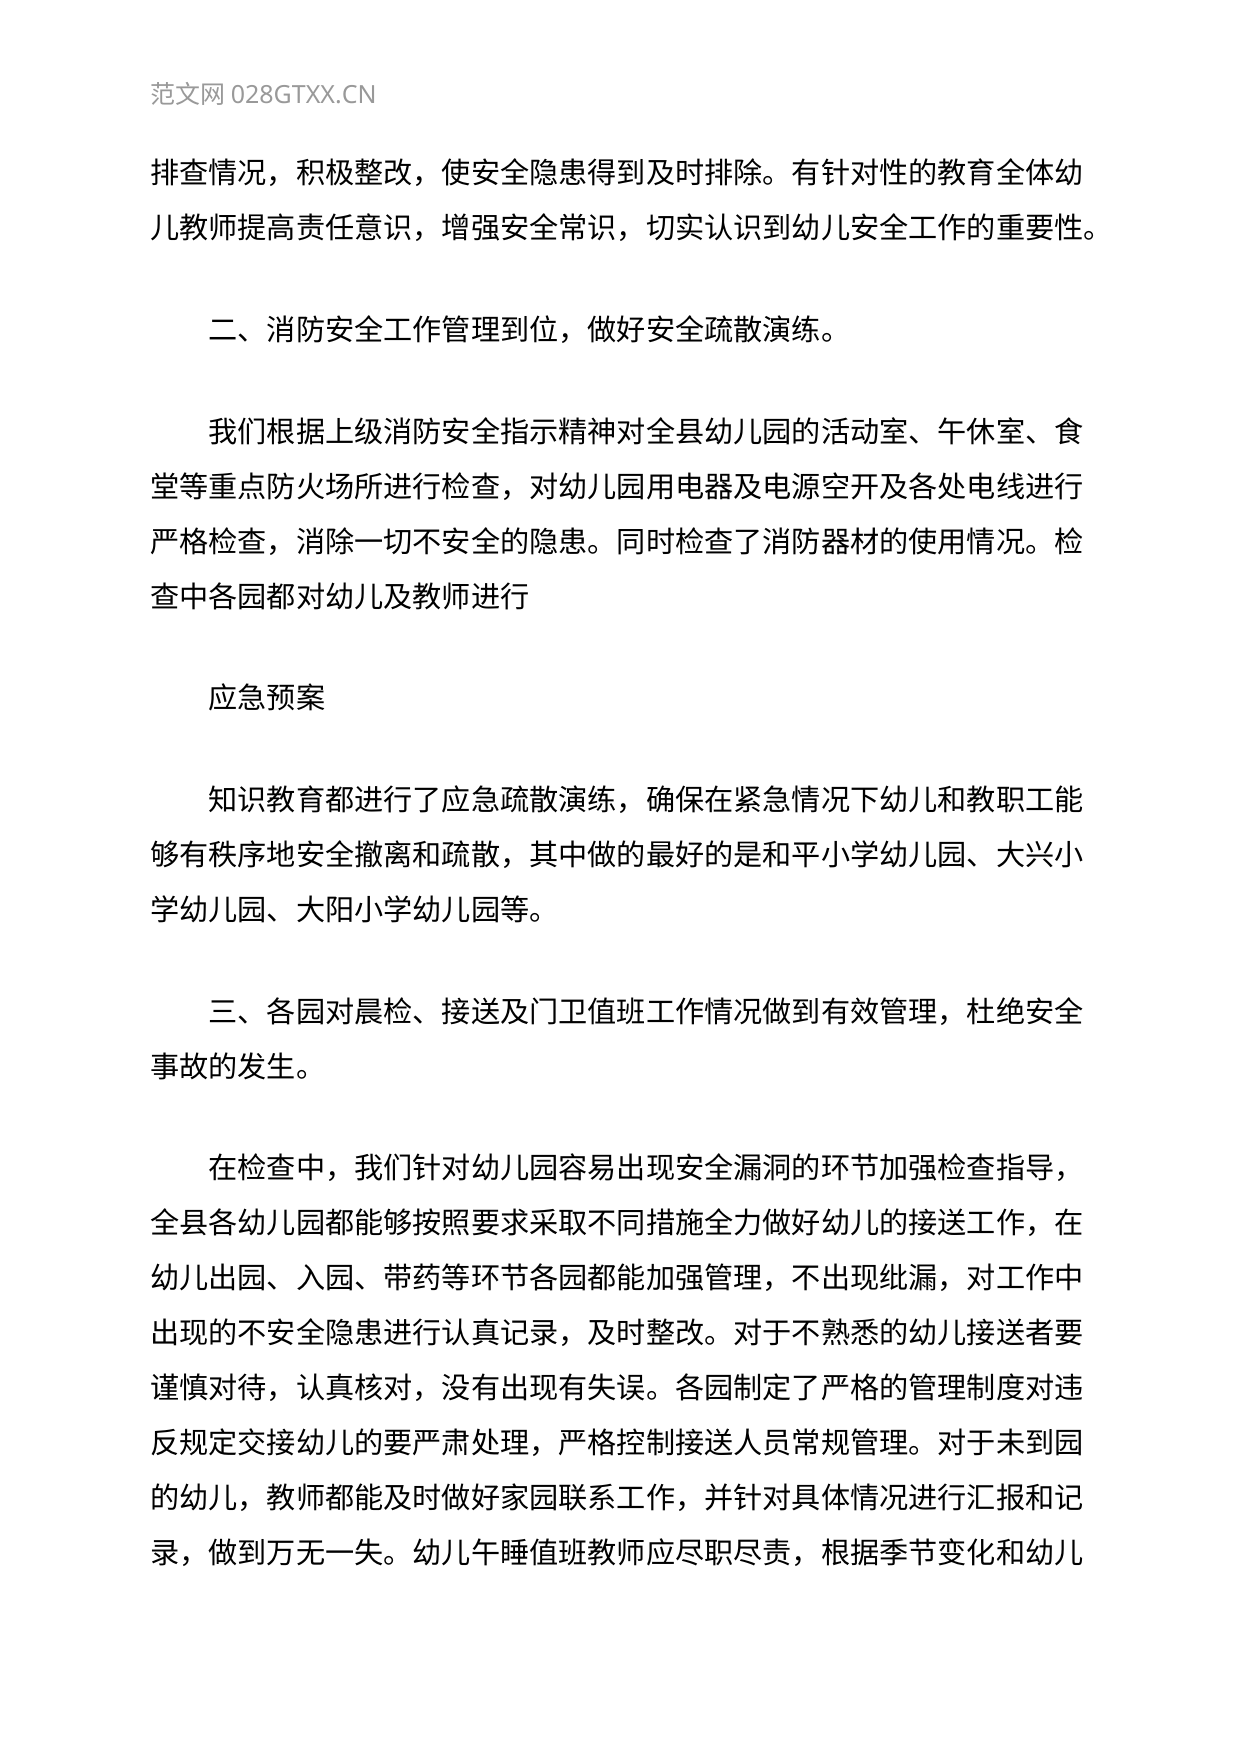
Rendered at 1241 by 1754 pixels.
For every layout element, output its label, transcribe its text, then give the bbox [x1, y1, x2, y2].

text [150, 150, 1090, 247]
text 二、消防安全工作管理到位，做好安全疏散演练。 [150, 307, 1090, 349]
text 三、各园对晨检、接送及门卫值班工作情况做到有效管理，杜绝安全事故的发生。 [150, 988, 1090, 1085]
text 知识教育都进行了应急疏散演练，确保在紧急情况下幼儿和教职工能够有秩序地安全撤离和疏散，其中做的最好的是和平小学幼儿园、大兴小学幼儿园、大阳小学幼儿园等。 [150, 777, 1090, 929]
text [150, 1145, 1090, 1571]
text 应急预案 [150, 675, 1090, 717]
text 我们根据上级消防安全指示精神对全县幼儿园的活动室、午休室、食堂等重点防火场所进行检查，对幼儿园用电器及电源空开及各处电线进行严格检查，消除一切不安全的隐患。同时检查了消防器材的使用情况。检查中各园都对幼儿及教师进行 [150, 408, 1090, 615]
